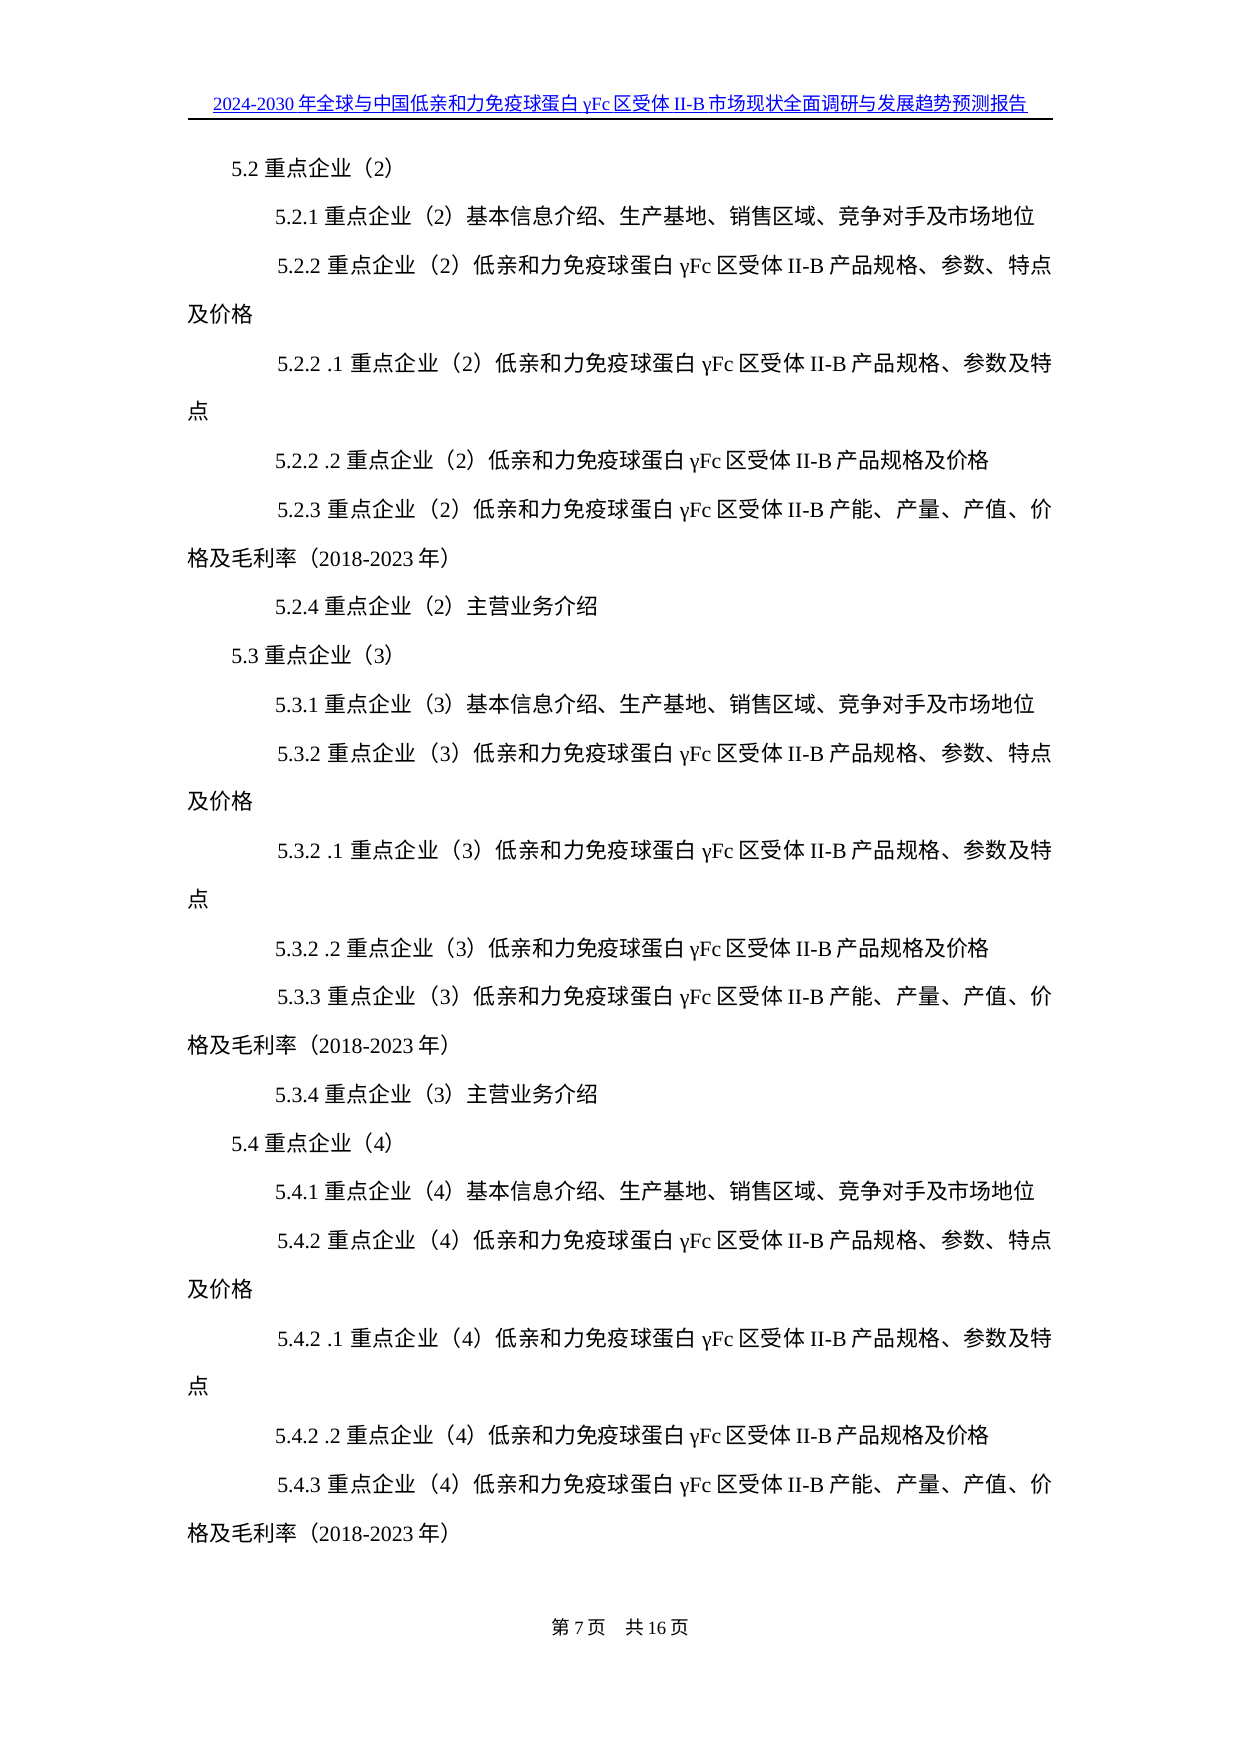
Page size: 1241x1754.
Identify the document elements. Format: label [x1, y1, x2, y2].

text [187, 150, 1053, 1548]
